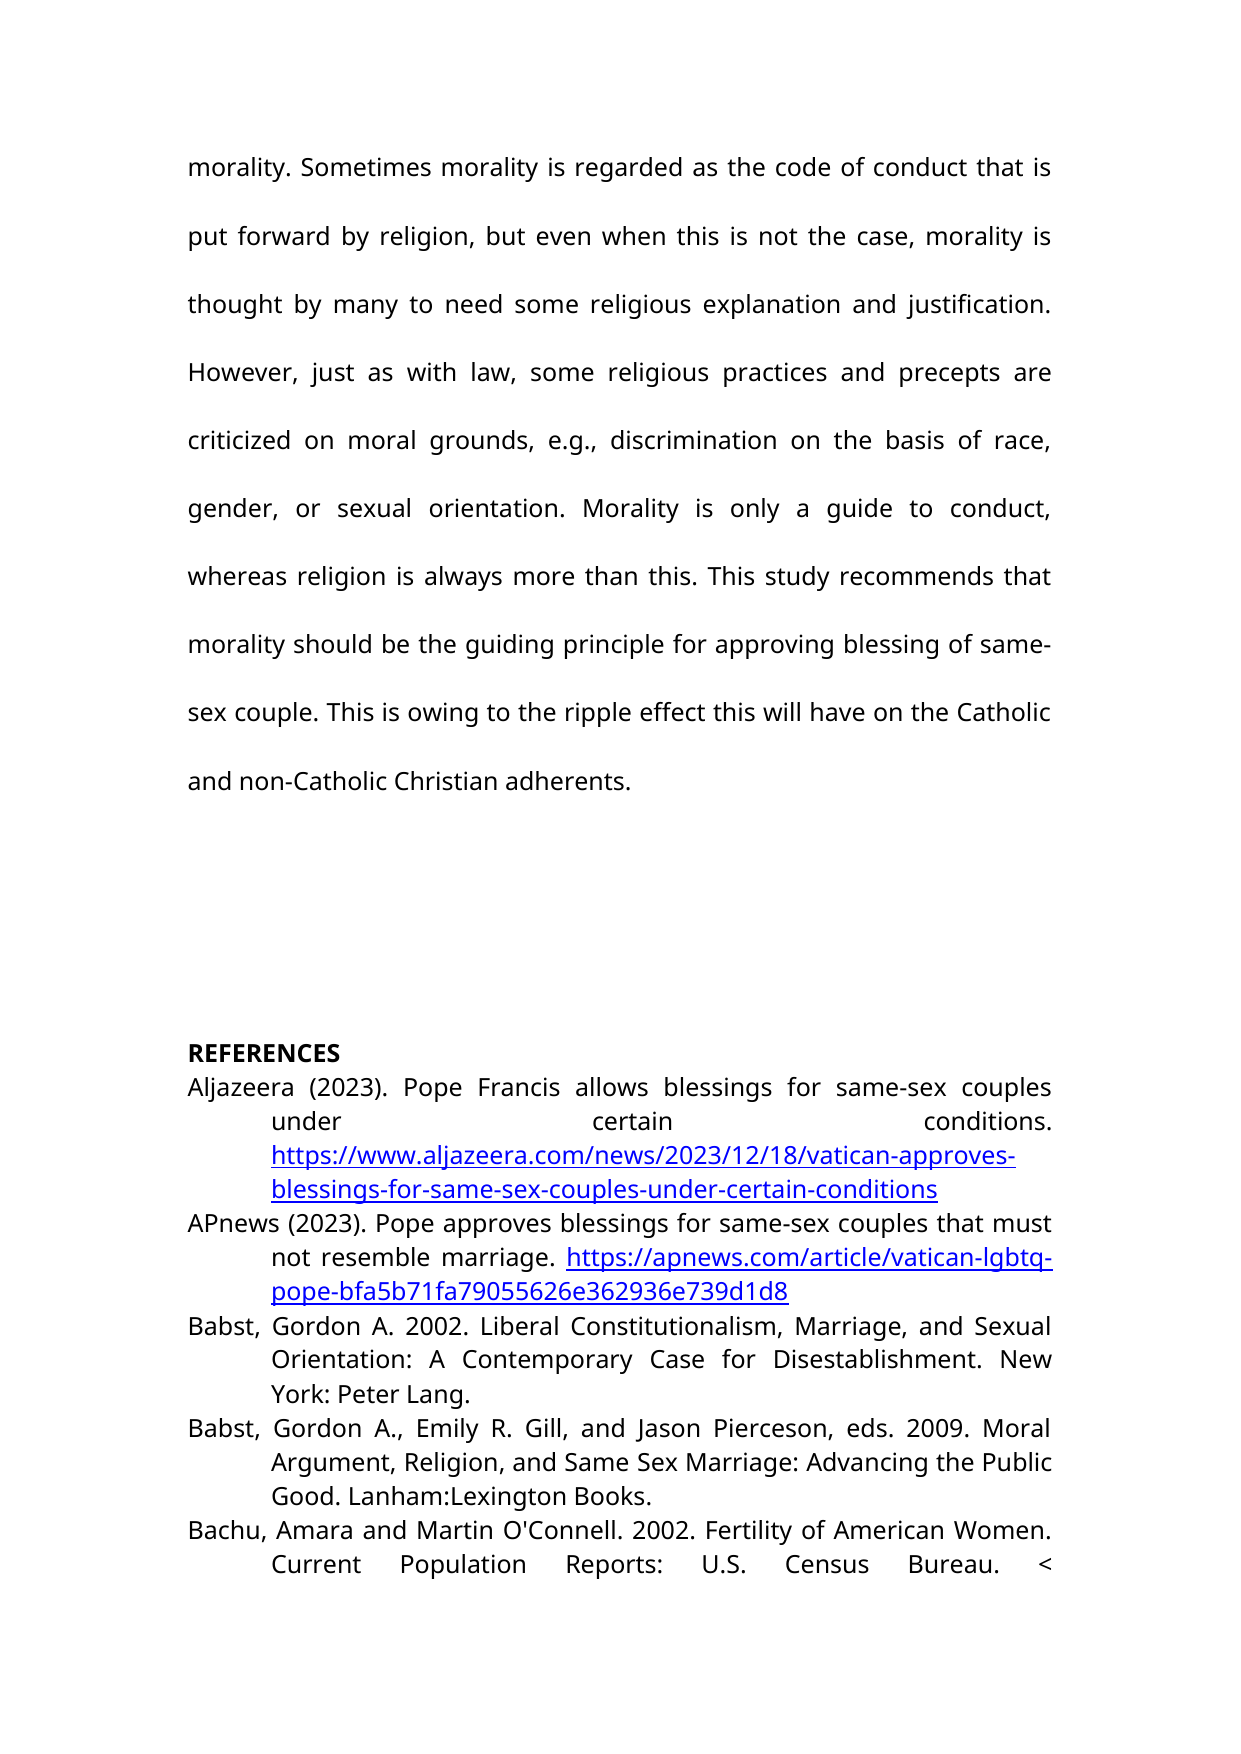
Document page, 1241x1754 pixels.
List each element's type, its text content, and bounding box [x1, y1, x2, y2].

text Aljazeera (2023). Pope Francis allows blessings for same-sex couples under certain conditions. https://www.aljazeera.com/news/2023/12/18/vatican-approves-blessings-for-same-sex-couples-under-certain-conditions [187, 1070, 1053, 1206]
text Babst, Gordon A., Emily R. Gill, and Jason Pierceson, eds. 2009. Moral Argument, Religion, and Same Sex Marriage: Advancing the Public Good. Lanham:Lexington Books. [187, 1410, 1053, 1512]
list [187, 150, 1053, 797]
text Babst, Gordon A. 2002. Liberal Constitutionalism, Marriage, and Sexual Orientation: A Contemporary Case for Disestablishment. New York: Peter Lang. [187, 1308, 1053, 1410]
list REFERENCES [187, 1036, 1053, 1070]
text APnews (2023). Pope approves blessings for same-sex couples that must not resemble marriage. https://apnews.com/article/vatican-lgbtq-pope-bfa5b71fa79055626e362936e739d1d8 [187, 1206, 1053, 1308]
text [187, 1512, 1053, 1581]
